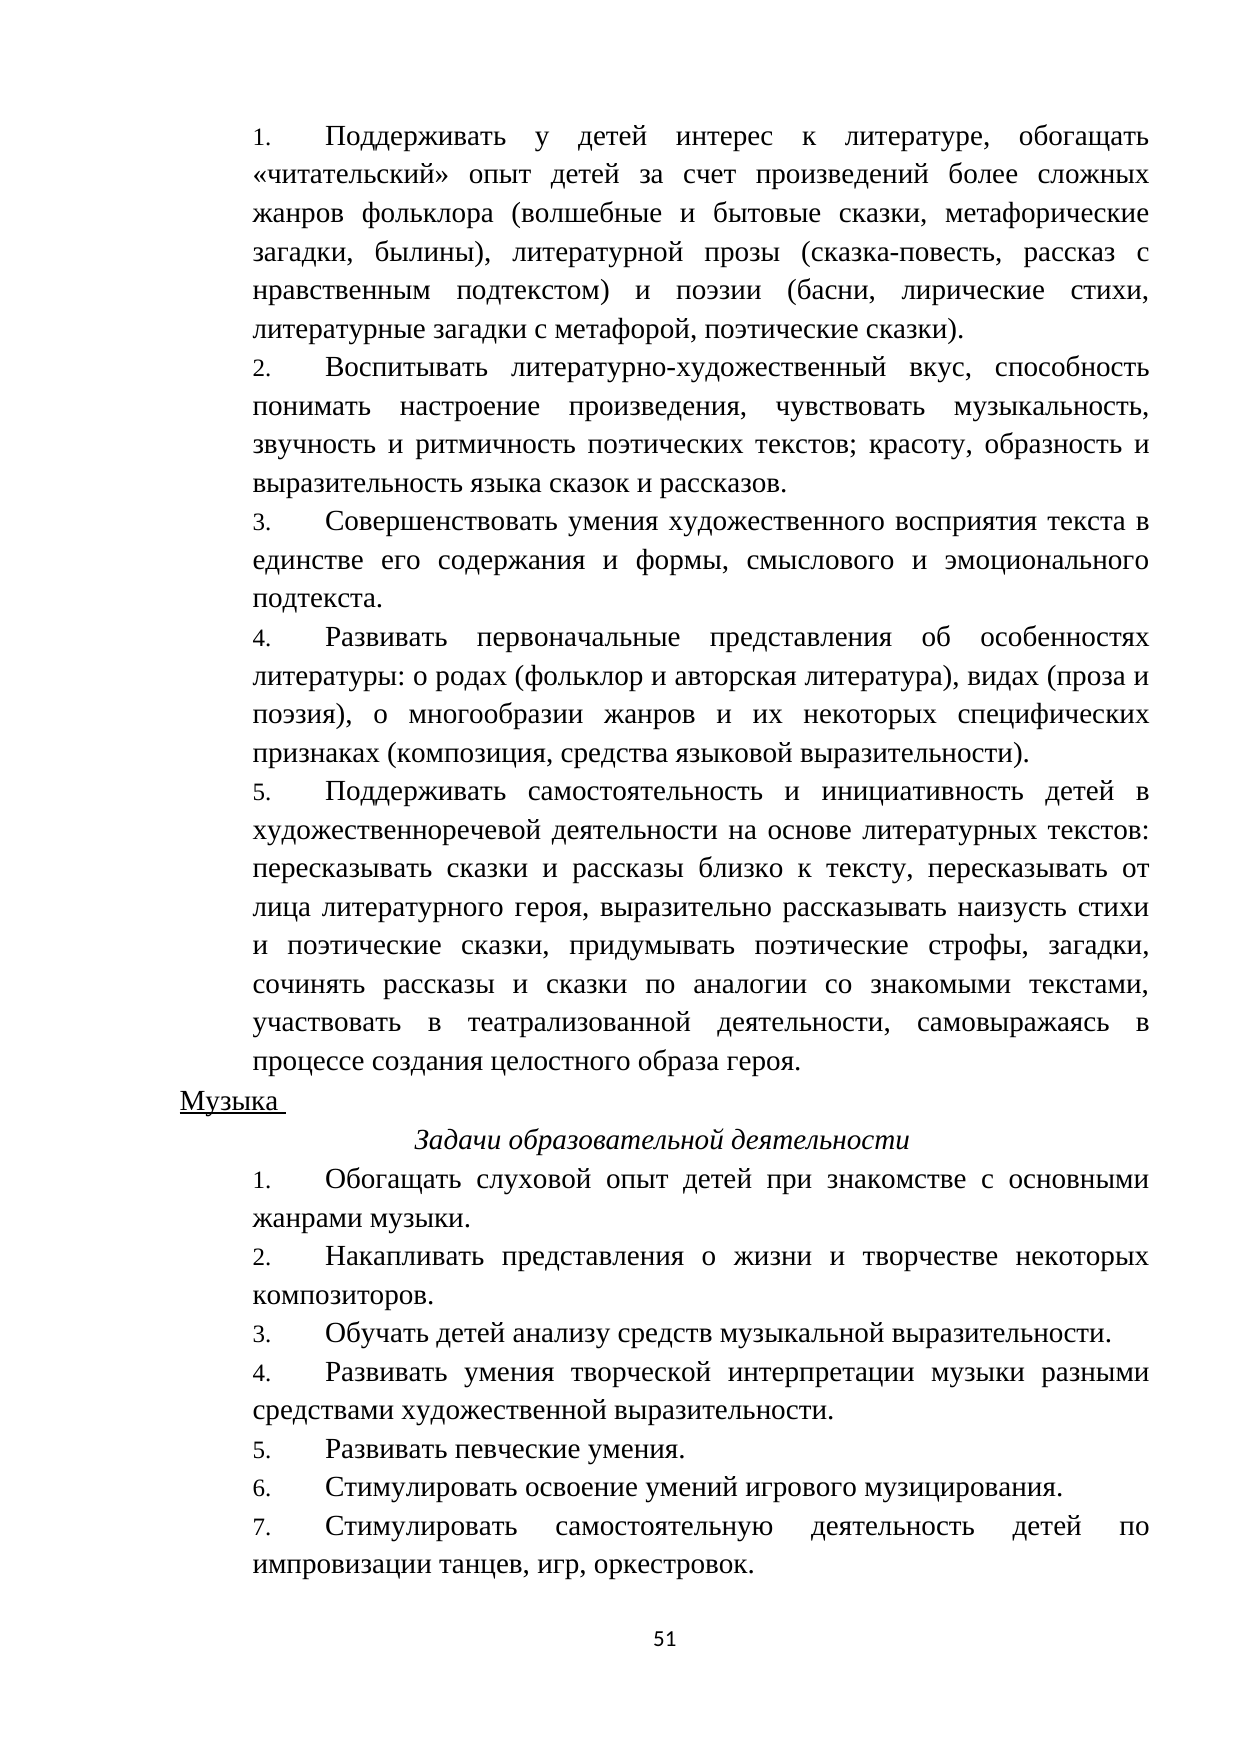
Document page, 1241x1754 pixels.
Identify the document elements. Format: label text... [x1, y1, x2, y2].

list Воспитывать литературно-художественный вкус, способность понимать настроение произведения, чувствовать музыкальность, звучность и ритмичность поэтических текстов; красоту, образность и выразительность языка сказок и рассказов. [252, 349, 1150, 498]
text Задачи образовательной деятельности [179, 1122, 1147, 1156]
list Развивать умения творческой интерпретации музыки разными средствами художественной выразительности. [252, 1354, 1150, 1426]
list Стимулировать освоение умений игрового музицирования. [252, 1469, 1150, 1503]
list Обучать детей анализу средств музыкальной выразительности. [252, 1315, 1150, 1349]
list Обогащать слуховой опыт детей при знакомстве с основными жанрами музыки. [252, 1161, 1150, 1233]
list Поддерживать самостоятельность и инициативность детей в художественноречевой деятельности на основе литературных текстов: пересказывать сказки и рассказы близко к тексту, пересказывать от лица литературного героя, выразительно рассказывать наизусть стихи и поэтические сказки, придумывать поэтические строфы, загадки, сочинять рассказы и сказки по аналогии со знакомыми текстами, участвовать в театрализованной деятельности, самовыражаясь в процессе создания целостного образа героя. [252, 773, 1150, 1077]
list Развивать первоначальные представления об особенностях литературы: о родах (фольклор и авторская литература), видах (проза и поэзия), о многообразии жанров и их некоторых специфических признаках (композиция, средства языковой выразительности). [252, 619, 1150, 768]
list Поддерживать у детей интерес к литературе, обогащать «читательский» опыт детей за счет произведений более сложных жанров фольклора (волшебные и бытовые сказки, метафорические загадки, былины), литературной прозы (сказка-повесть, рассказ с нравственным подтекстом) и поэзии (басни, лирические стихи, литературные загадки с метафорой, поэтические сказки). [252, 118, 1150, 344]
list Накапливать представления о жизни и творчестве некоторых композиторов. [252, 1238, 1150, 1310]
list Развивать певческие умения. [252, 1431, 1150, 1464]
text Музыка [179, 1083, 1147, 1117]
list Совершенствовать умения художественного восприятия текста в единстве его содержания и формы, смыслового и эмоционального подтекста. [252, 503, 1150, 614]
list Стимулировать самостоятельную деятельность детей по импровизации танцев, игр, оркестровок. [252, 1508, 1150, 1580]
